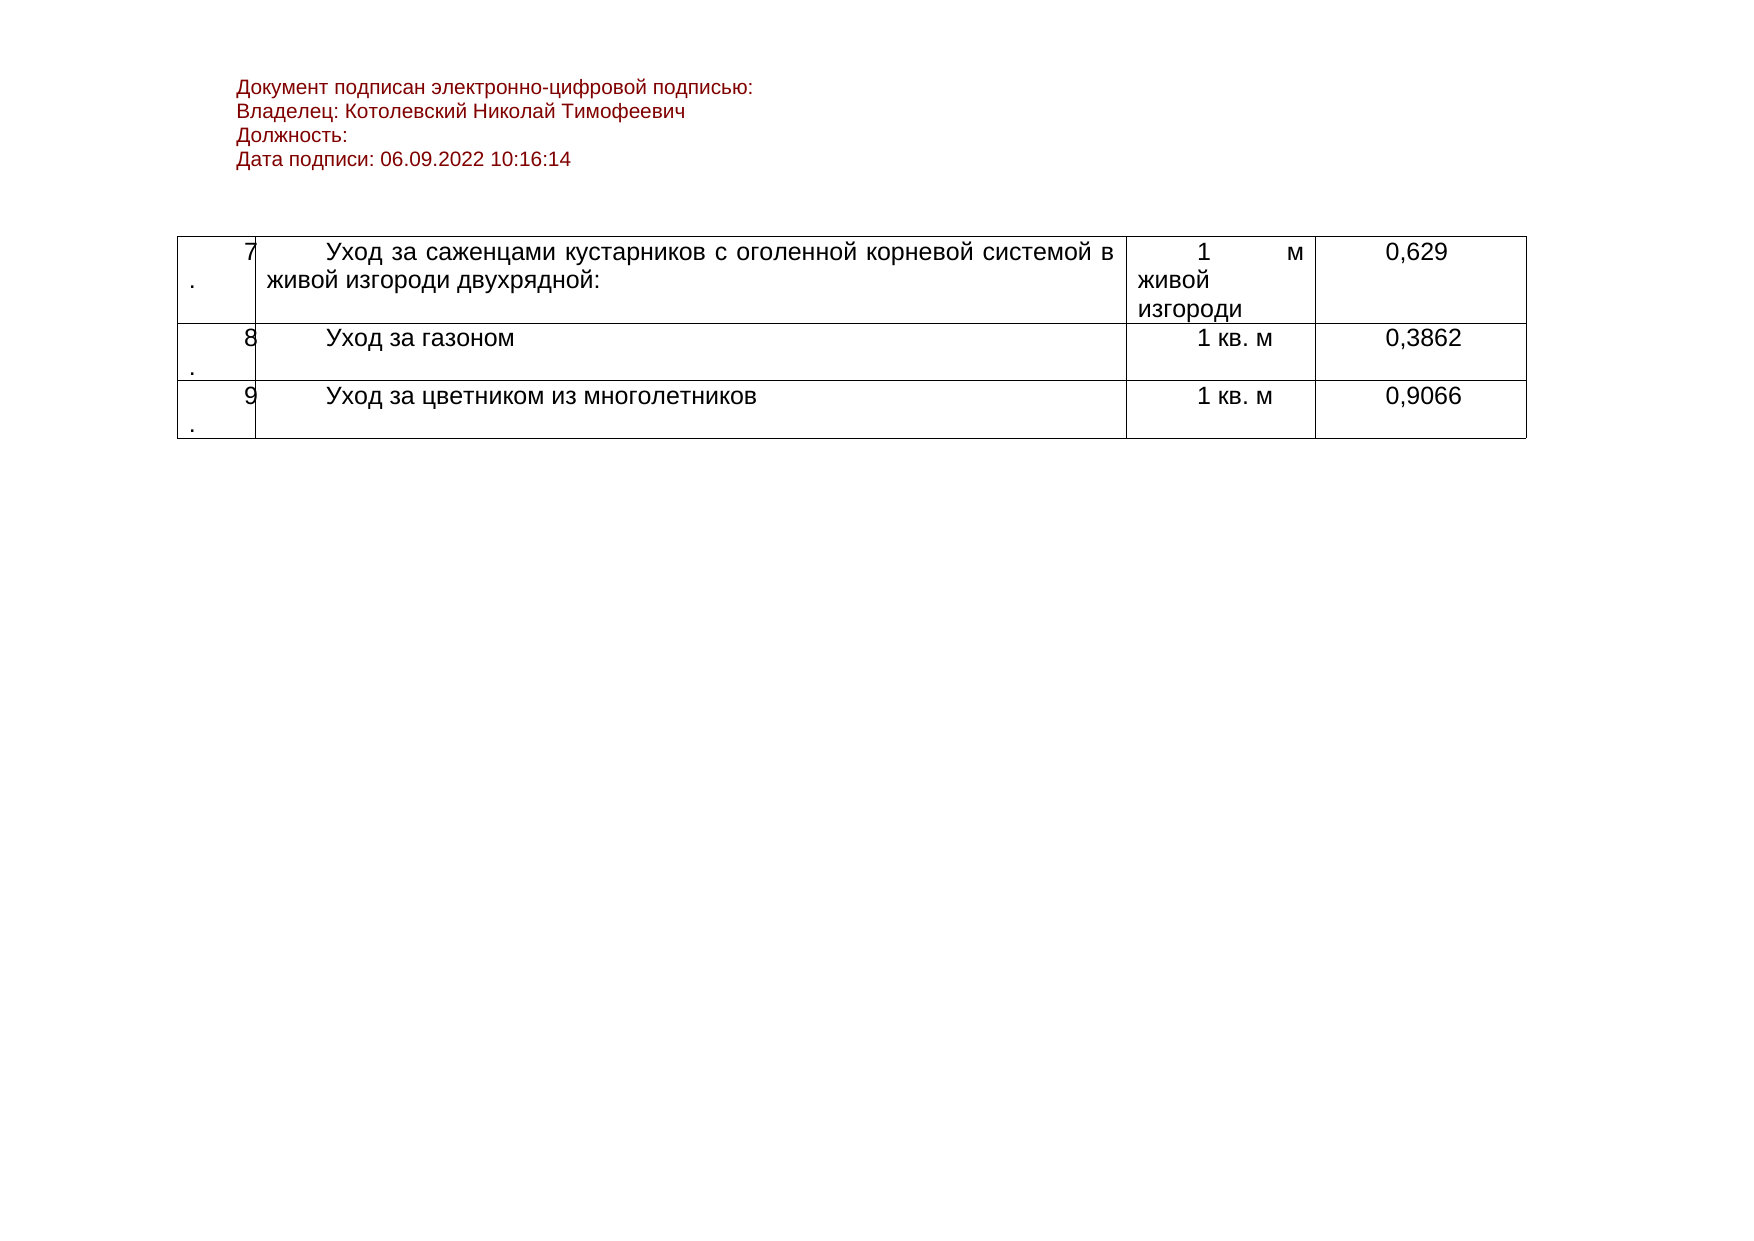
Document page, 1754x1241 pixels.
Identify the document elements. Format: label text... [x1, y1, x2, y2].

table_cell 0,629 [1316, 237, 1526, 323]
table_cell Уход за цветником из многолетников [256, 381, 1126, 438]
table_cell Уход за газоном [256, 324, 1126, 380]
table_cell 0,9066 [1316, 381, 1526, 438]
table_cell 1 м живой изгороди [1127, 237, 1315, 323]
table_cell 8. [178, 324, 255, 380]
table_cell 7. [178, 237, 255, 323]
table_cell 1 кв. м [1127, 324, 1315, 380]
table_cell 9. [178, 381, 255, 438]
table_cell 1 кв. м [1127, 381, 1315, 438]
table_cell Уход за саженцами кустарников с оголенной корневой системой в живой изгороди двухрядной: [256, 237, 1126, 323]
table_cell 0,3862 [1316, 324, 1526, 380]
